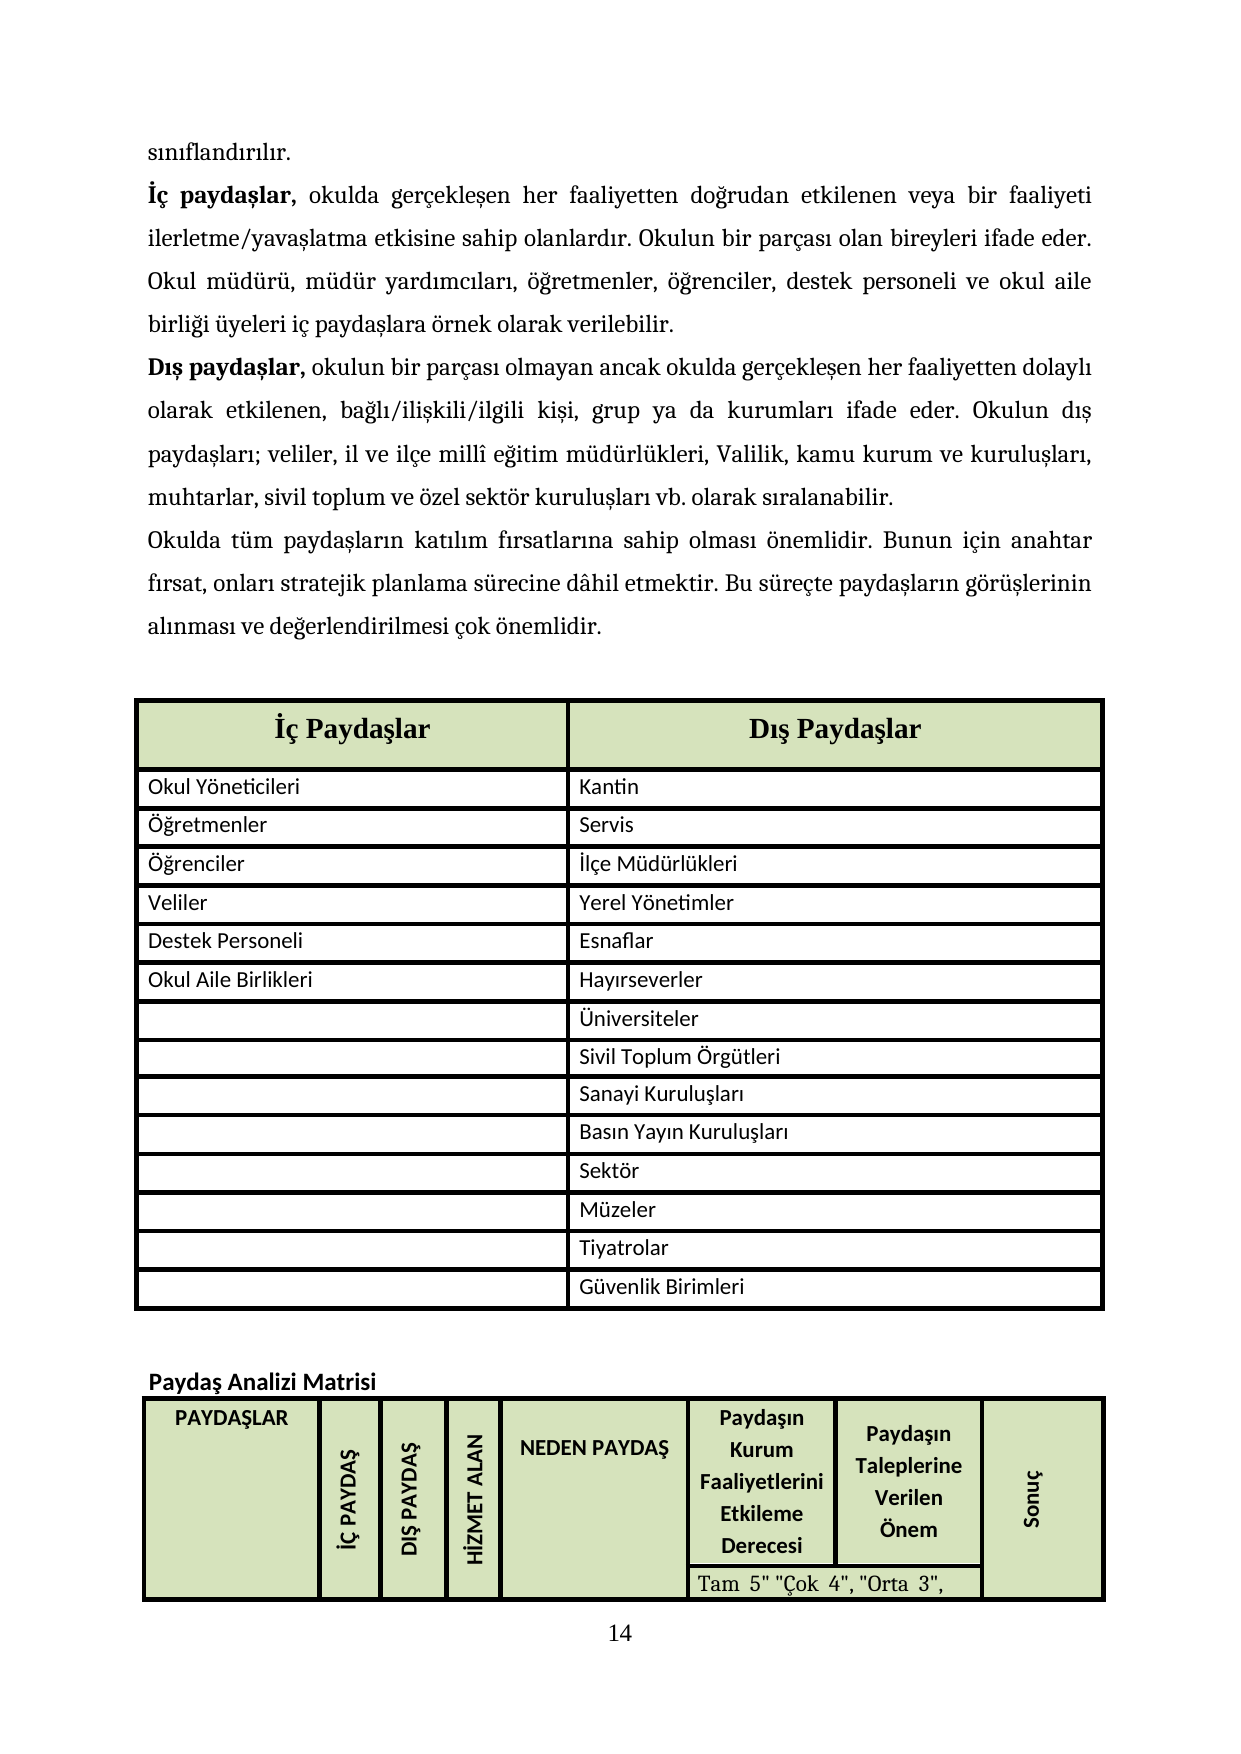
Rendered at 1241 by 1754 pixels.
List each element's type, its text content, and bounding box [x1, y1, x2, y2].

table_cell [139, 1195, 566, 1229]
table_header DIŞ PAYDAŞ [383, 1401, 444, 1597]
table_cell Sektör [570, 1156, 1100, 1190]
table_cell Esnaflar [570, 926, 1100, 960]
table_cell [690, 1568, 980, 1597]
table_cell [139, 1117, 566, 1151]
table_header NEDEN PAYDAŞ [503, 1401, 686, 1597]
text Okulda tüm paydaşların katılım fırsatlarına sahip olması önemlidir. Bunun için anahtar fırsat, onları stratejik planlama sürecine dâhil etmektir. Bu süreçte paydaşların görüşlerinin alınması ve değerlendirilmesi çok önemlidir. [148, 526, 1093, 641]
table_header Sonuç [984, 1401, 1101, 1597]
table_header Dış Paydaşlar [570, 703, 1100, 767]
text Paydaş Analizi Matrisi [48, 1366, 1198, 1396]
table_cell Veliler [139, 888, 566, 922]
table_cell Servis [570, 811, 1100, 844]
table_cell Okul Yöneticileri [139, 772, 566, 806]
table_cell Sanayi Kuruluşları [570, 1079, 1100, 1113]
table_header Paydaşın Taleplerine Verilen Önem [838, 1401, 980, 1563]
table_cell [139, 1156, 566, 1190]
table_cell Basın Yayın Kuruluşları [570, 1117, 1100, 1151]
text Dış paydaşlar, okulun bir parçası olmayan ancak okulda gerçekleşen her faaliyetten dolaylı olarak etkilenen, bağlı/ilişkili/ilgili kişi, grup ya da kurumları ifade eder. Okulun dış paydaşları; veliler, il ve ilçe millî eğitim müdürlükleri, Valilik, kamu kurum ve kuruluşları, muhtarlar, sivil toplum ve özel sektör kuruluşları vb. olarak sıralanabilir. [148, 353, 1093, 511]
table_cell Destek Personeli [139, 926, 566, 960]
table_cell [139, 1272, 566, 1306]
table_cell Güvenlik Birimleri [570, 1272, 1100, 1306]
table_cell Kantin [570, 772, 1100, 806]
table_header HİZMET ALAN [449, 1401, 498, 1597]
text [148, 137, 1093, 166]
table_header İç Paydaşlar [139, 703, 566, 767]
table_cell [139, 1233, 566, 1267]
table_cell [139, 1079, 566, 1113]
table_cell İlçe Müdürlükleri [570, 849, 1100, 883]
table_cell Sivil Toplum Örgütleri [570, 1042, 1100, 1074]
table_header Paydaşın Kurum Faaliyetlerini Etkileme Derecesi [690, 1401, 833, 1563]
table_cell Üniversiteler [570, 1004, 1100, 1038]
text İç paydaşlar, okulda gerçekleşen her faaliyetten doğrudan etkilenen veya bir faaliyeti ilerletme/yavaşlatma etkisine sahip olanlardır. Okulun bir parçası olan bireyleri ifade eder. Okul müdürü, müdür yardımcıları, öğretmenler, öğrenciler, destek personeli ve okul aile birliği üyeleri iç paydaşlara örnek olarak verilebilir. [148, 181, 1093, 339]
table_header İÇ PAYDAŞ [322, 1401, 378, 1597]
table_cell Okul Aile Birlikleri [139, 965, 566, 999]
table_header PAYDAŞLAR [146, 1401, 317, 1597]
table_cell [139, 1042, 566, 1074]
table_cell Tiyatrolar [570, 1233, 1100, 1267]
table_cell Müzeler [570, 1195, 1100, 1229]
table_cell Öğrenciler [139, 849, 566, 883]
table_cell [139, 1004, 566, 1038]
table_cell Hayırseverler [570, 965, 1100, 999]
table_cell Öğretmenler [139, 811, 566, 844]
table_cell Yerel Yönetimler [570, 888, 1100, 922]
